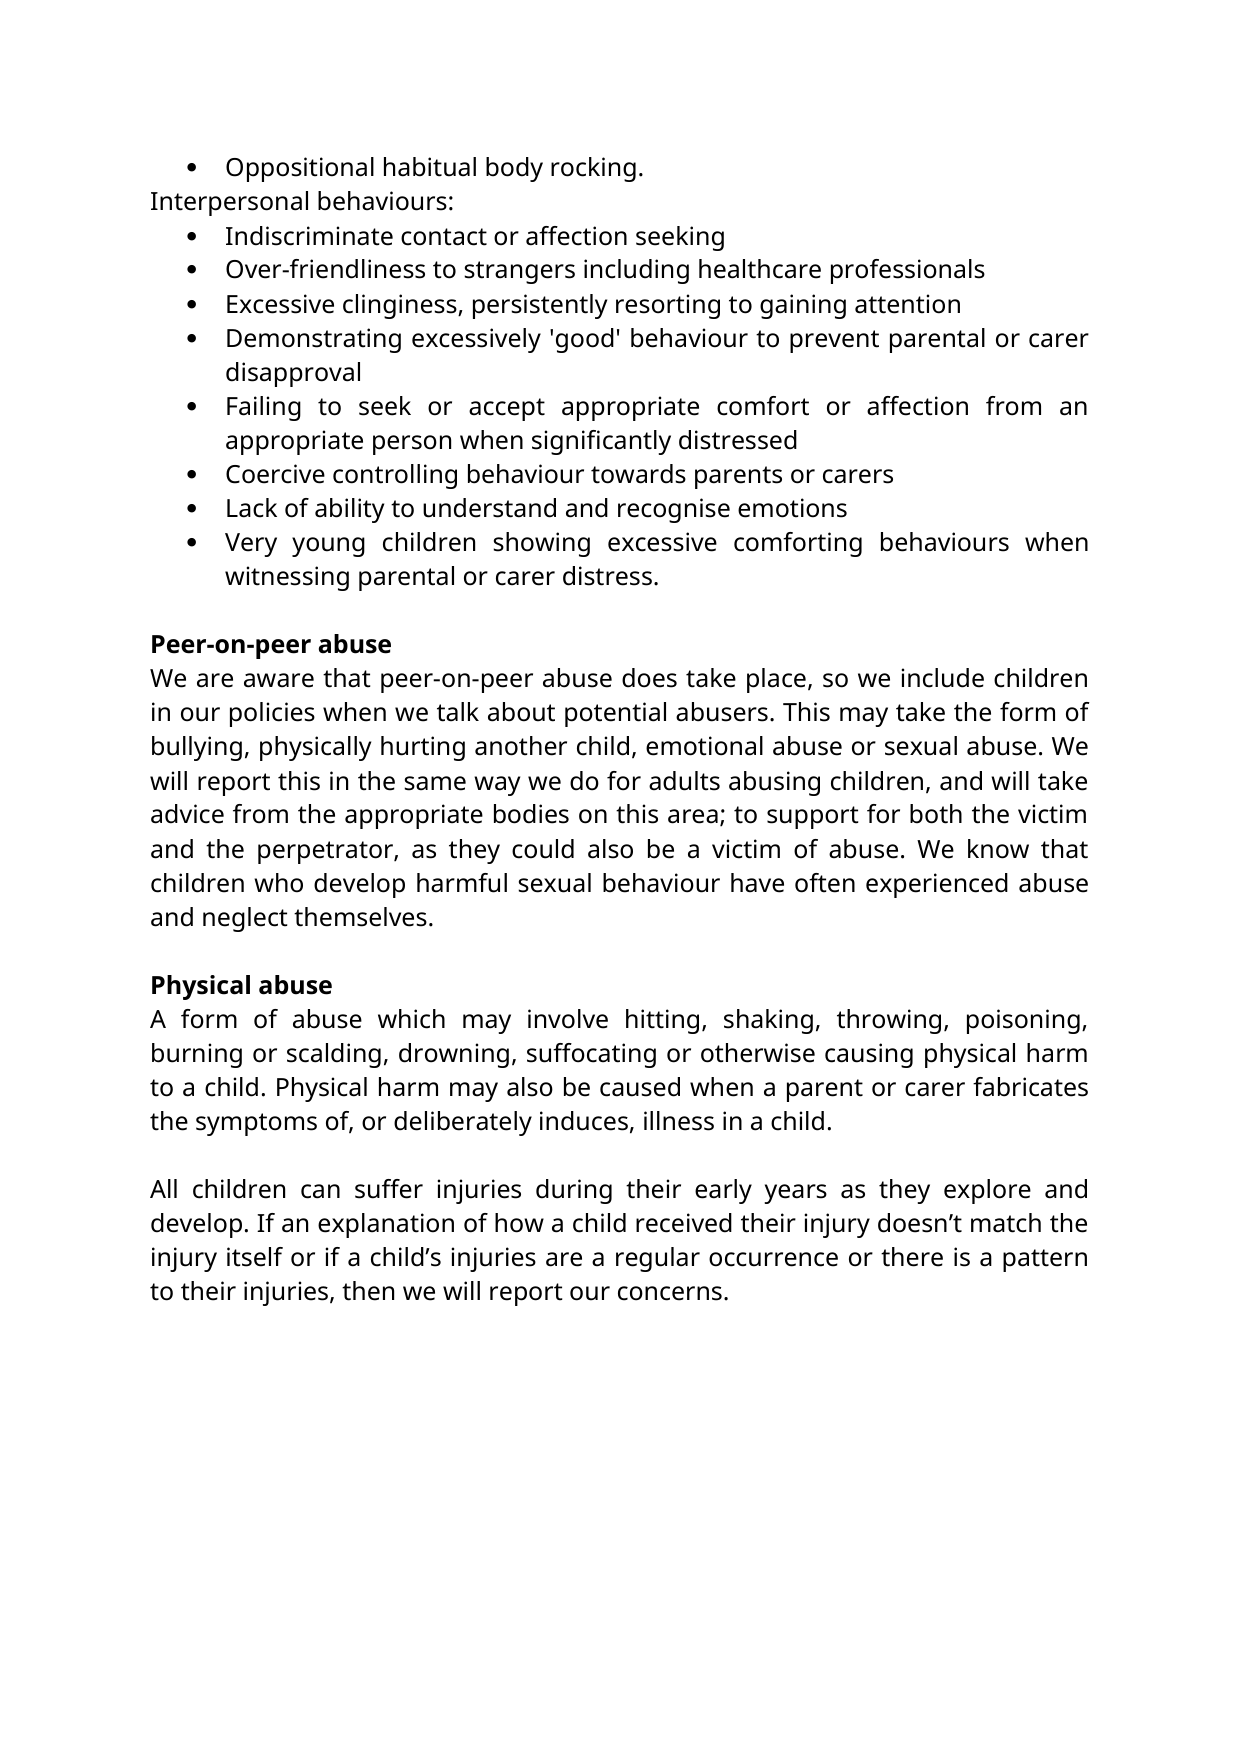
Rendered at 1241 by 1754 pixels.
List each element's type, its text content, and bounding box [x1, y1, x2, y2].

text We are aware that peer-on-peer abuse does take place, so we include children in our policies when we talk about potential abusers. This may take the form of bullying, physically hurting another child, emotional abuse or sexual abuse. We will report this in the same way we do for adults abusing children, and will take advice from the appropriate bodies on this area; to support for both the victim and the perpetrator, as they could also be a victim of abuse. We know that children who develop harmful sexual behaviour have often experienced abuse and neglect themselves. [150, 661, 1090, 933]
list Over-friendliness to strangers including healthcare professionals [187, 252, 1090, 286]
text Interpersonal behaviours: [150, 184, 1090, 218]
text Peer-on-peer abuse [150, 627, 1090, 661]
list Lack of ability to understand and recognise emotions [187, 491, 1090, 525]
list Excessive clinginess, persistently resorting to gaining attention [187, 286, 1090, 320]
list Failing to seek or accept appropriate comfort or affection from an appropriate person when significantly distressed [187, 388, 1090, 457]
list Very young children showing excessive comforting behaviours when witnessing parental or carer distress. [187, 525, 1090, 593]
list Demonstrating excessively 'good' behaviour to prevent parental or carer disapproval [187, 320, 1090, 388]
list Indiscriminate contact or affection seeking [187, 218, 1090, 252]
text Physical abuse [150, 967, 1090, 1002]
text A form of abuse which may involve hitting, shaking, throwing, poisoning, burning or scalding, drowning, suffocating or otherwise causing physical harm to a child. Physical harm may also be caused when a parent or carer fabricates the symptoms of, or deliberately induces, illness in a child. [150, 1002, 1090, 1138]
text All children can suffer injuries during their early years as they explore and develop. If an explanation of how a child received their injury doesn’t match the injury itself or if a child’s injuries are a regular occurrence or there is a pattern to their injuries, then we will report our concerns. [150, 1172, 1090, 1308]
list Coercive controlling behaviour towards parents or carers [187, 457, 1090, 491]
list Oppositional habitual body rocking. [187, 150, 1090, 184]
